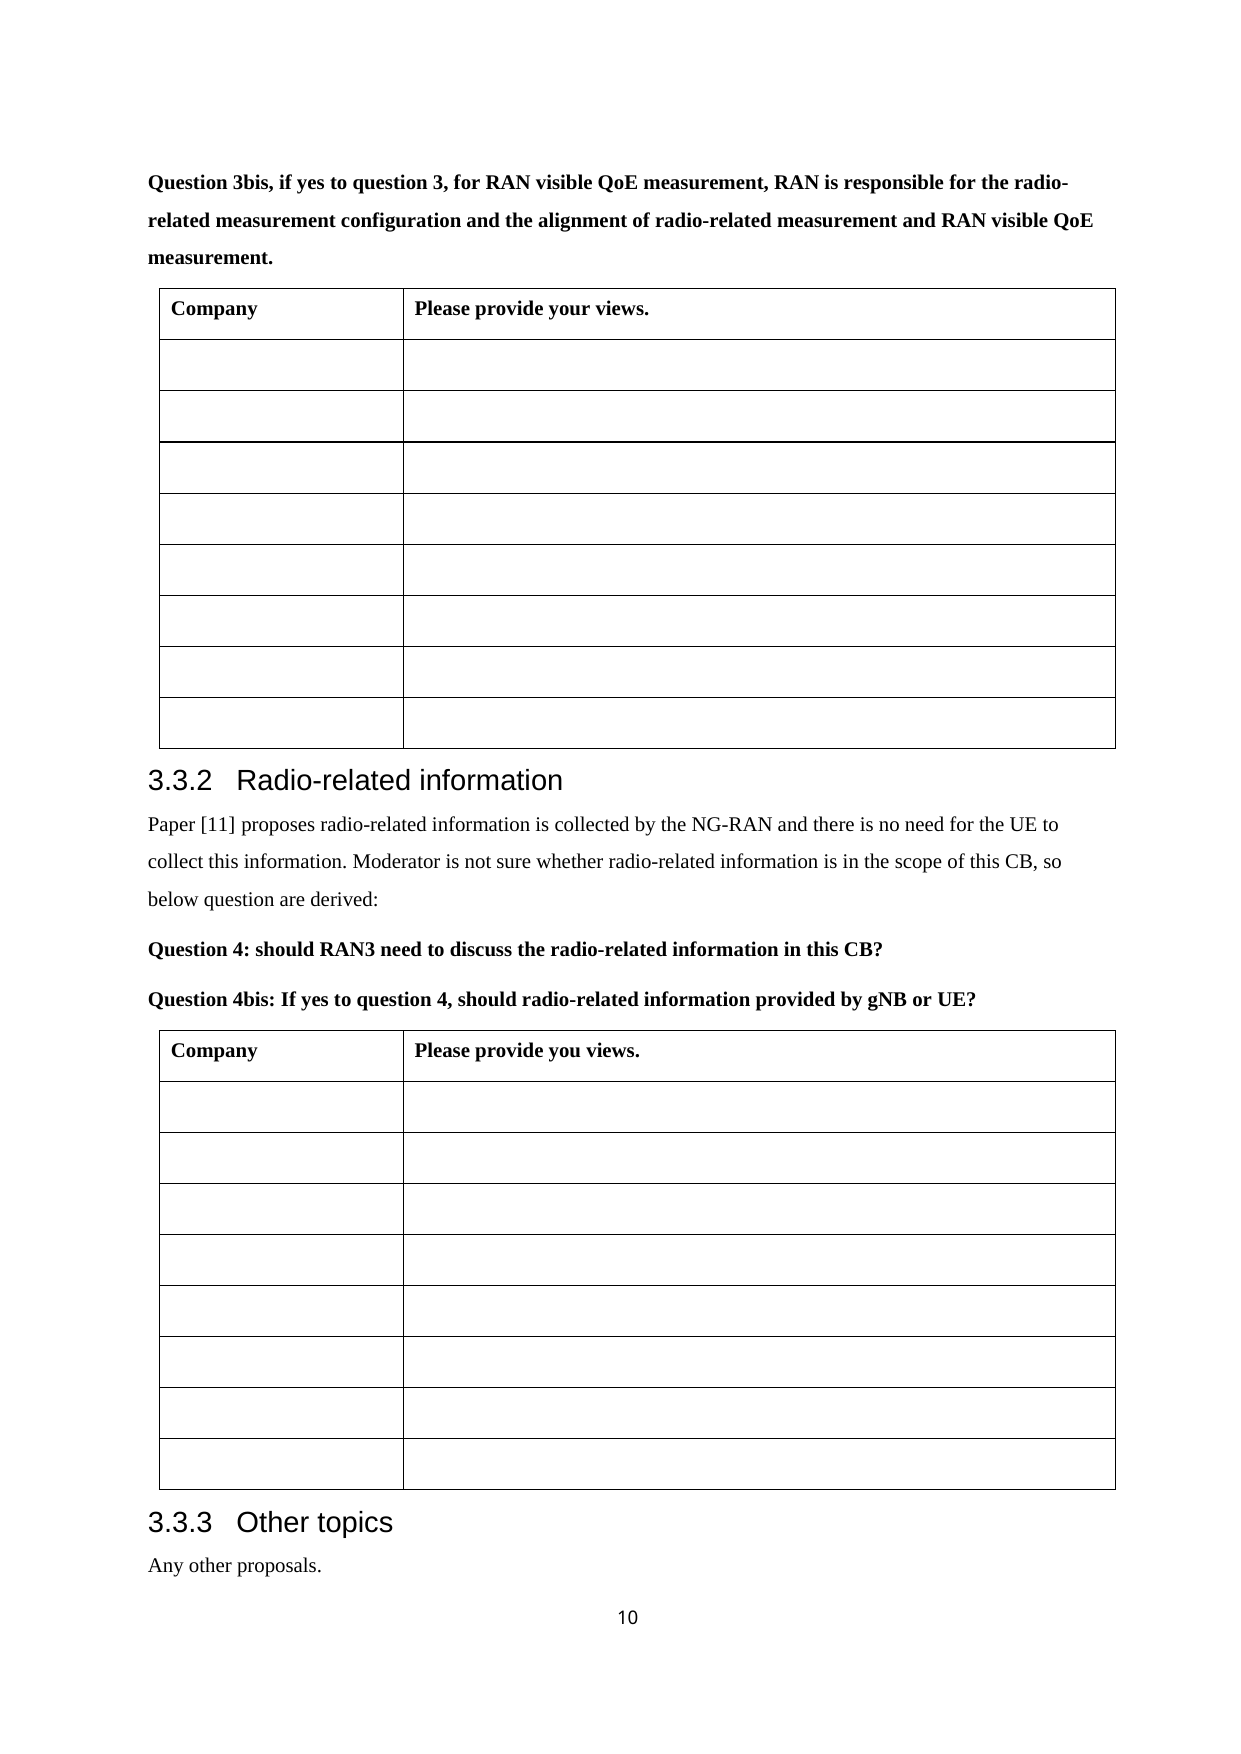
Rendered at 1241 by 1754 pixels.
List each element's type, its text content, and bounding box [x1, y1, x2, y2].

table_cell [160, 1082, 403, 1132]
table_cell [160, 698, 403, 748]
table_cell [404, 1235, 1115, 1285]
table_header Company [160, 1031, 403, 1081]
table_cell [404, 1082, 1115, 1132]
table_cell [160, 1133, 403, 1183]
text Paper [11] proposes radio-related information is collected by the NG-RAN and there is no need for the UE to collect this information. Moderator is not sure whether radio-related information is in the scope of this CB, so below question are derived: [148, 805, 1107, 917]
table_cell [404, 1184, 1115, 1234]
table_cell [404, 494, 1115, 543]
table_cell [160, 340, 403, 390]
table_cell [160, 596, 403, 646]
text Any other proposals. [148, 1547, 1107, 1584]
text Question 4: should RAN3 need to discuss the radio-related information in this CB? [148, 930, 1107, 967]
table_cell [404, 1337, 1115, 1387]
table_cell [160, 545, 403, 594]
table_cell [404, 391, 1115, 441]
table_cell [160, 1286, 403, 1336]
table_cell [404, 1133, 1115, 1183]
table_cell [160, 647, 403, 697]
table_cell [404, 1439, 1115, 1489]
table_cell [404, 443, 1115, 492]
table_cell [404, 1286, 1115, 1336]
table_cell [404, 340, 1115, 390]
subtitle Other topics [148, 1503, 1107, 1540]
table_cell [404, 647, 1115, 697]
table_cell [160, 1337, 403, 1387]
table_header Company [160, 289, 403, 339]
table_cell [160, 391, 403, 441]
table_cell [404, 596, 1115, 646]
text Question 4bis: If yes to question 4, should radio-related information provided by gNB or UE? [148, 980, 1107, 1017]
table_cell [160, 494, 403, 543]
text Question 3bis, if yes to question 3, for RAN visible QoE measurement, RAN is responsible for the radio-related measurement configuration and the alignment of radio-related measurement and RAN visible QoE measurement. [148, 163, 1107, 276]
subtitle Radio-related information [148, 761, 1107, 799]
table_cell [160, 1184, 403, 1234]
table_cell [160, 443, 403, 492]
table_header Please provide your views. [404, 289, 1115, 339]
table_cell [160, 1388, 403, 1438]
table_cell [404, 1388, 1115, 1438]
table_cell [404, 698, 1115, 748]
table_cell [160, 1439, 403, 1489]
table_cell [160, 1235, 403, 1285]
table_header Please provide you views. [404, 1031, 1115, 1081]
table_cell [404, 545, 1115, 594]
